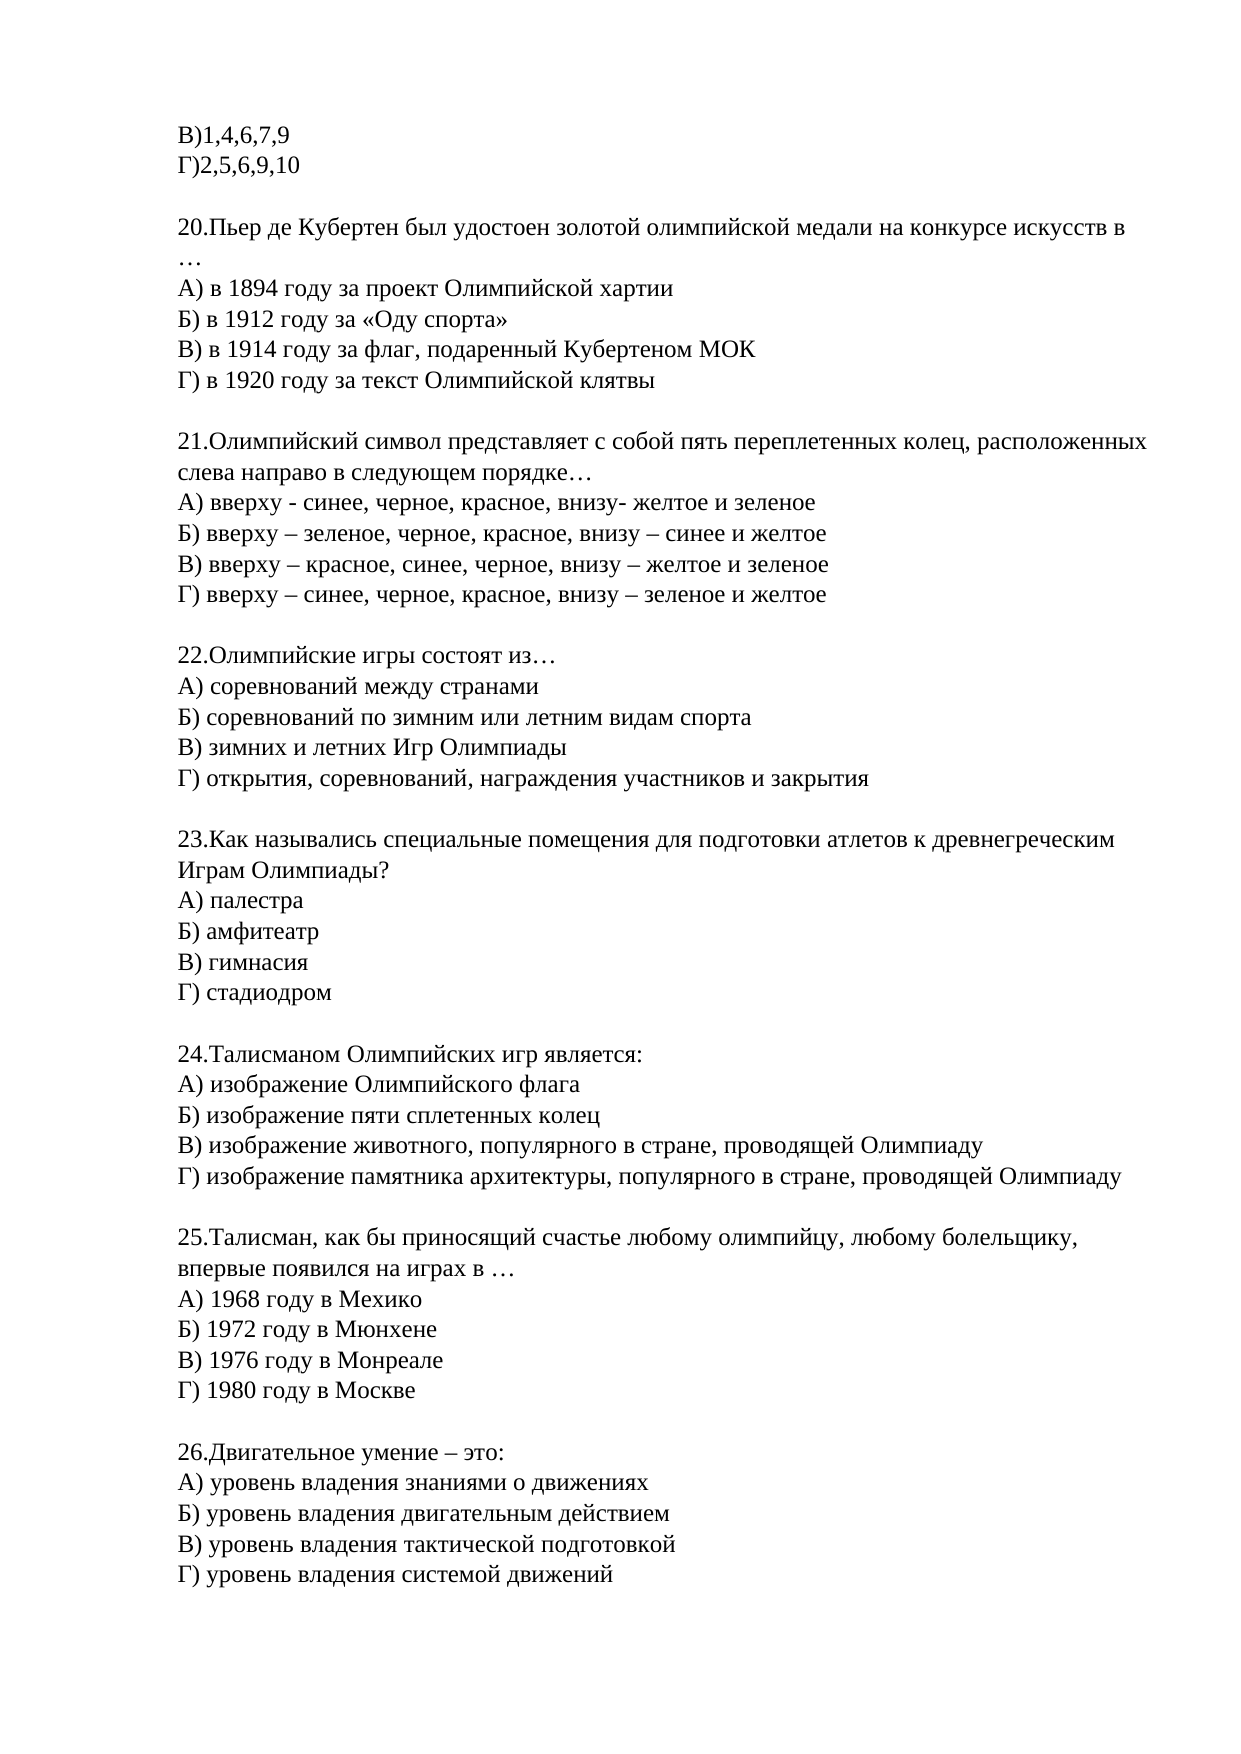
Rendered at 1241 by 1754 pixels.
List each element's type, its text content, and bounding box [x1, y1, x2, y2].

text В) вверху – красное, синее, черное, внизу – желтое и зеленое [177, 547, 1152, 577]
text В) уровень владения тактической подготовкой [177, 1527, 1152, 1557]
text А) в 1894 году за проект Олимпийской хартии [177, 271, 1152, 302]
text Г) вверху – синее, черное, красное, внизу – зеленое и желтое [177, 577, 1152, 608]
text Г) открытия, соревнований, награждения участников и закрытия [177, 761, 1152, 792]
text А) 1968 году в Мехико [177, 1282, 1152, 1312]
text Г) стадиодром [177, 976, 1152, 1006]
text 26.Двигательное умение – это: [177, 1435, 1152, 1466]
text А) вверху - синее, черное, красное, внизу- желтое и зеленое [177, 486, 1152, 516]
text В) гимнасия [177, 945, 1152, 976]
text В) изображение животного, популярного в стране, проводящей Олимпиаду [177, 1129, 1152, 1159]
text Б) вверху – зеленое, черное, красное, внизу – синее и желтое [177, 516, 1152, 547]
text 25.Талисман, как бы приносящий счастье любому олимпийцу, любому болельщику, впервые появился на играх в … [177, 1221, 1152, 1282]
text Г) в 1920 году за текст Олимпийской клятвы [177, 363, 1152, 394]
text В) в 1914 году за флаг, подаренный Кубертеном МОК [177, 332, 1152, 363]
text 20.Пьер де Кубертен был удостоен золотой олимпийской медали на конкурсе искусств в … [177, 210, 1152, 271]
text 24.Талисманом Олимпийских игр является: [177, 1037, 1152, 1067]
text Г)2,5,6,9,10 [177, 149, 1152, 179]
text В)1,4,6,7,9 [177, 118, 1152, 149]
text Б) амфитеатр [177, 914, 1152, 945]
text А) соревнований между странами [177, 669, 1152, 700]
text А) палестра [177, 884, 1152, 914]
text 22.Олимпийские игры состоят из… [177, 639, 1152, 669]
text В) зимних и летних Игр Олимпиады [177, 731, 1152, 761]
text Б) в 1912 году за «Оду спорта» [177, 302, 1152, 332]
text Г) 1980 году в Москве [177, 1374, 1152, 1404]
text Г) уровень владения системой движений [177, 1557, 1152, 1588]
text Б) соревнований по зимним или летним видам спорта [177, 700, 1152, 731]
text А) изображение Олимпийского флага [177, 1067, 1152, 1098]
text 23.Как назывались специальные помещения для подготовки атлетов к древнегреческим Играм Олимпиады? [177, 822, 1152, 884]
text В) 1976 году в Монреале [177, 1343, 1152, 1374]
text Г) изображение памятника архитектуры, популярного в стране, проводящей Олимпиаду [177, 1159, 1152, 1190]
text Б) изображение пяти сплетенных колец [177, 1098, 1152, 1129]
text Б) 1972 году в Мюнхене [177, 1312, 1152, 1343]
text А) уровень владения знаниями о движениях [177, 1466, 1152, 1496]
text 21.Олимпийский символ представляет с собой пять переплетенных колец, расположенных слева направо в следующем порядке… [177, 424, 1152, 486]
text Б) уровень владения двигательным действием [177, 1496, 1152, 1527]
